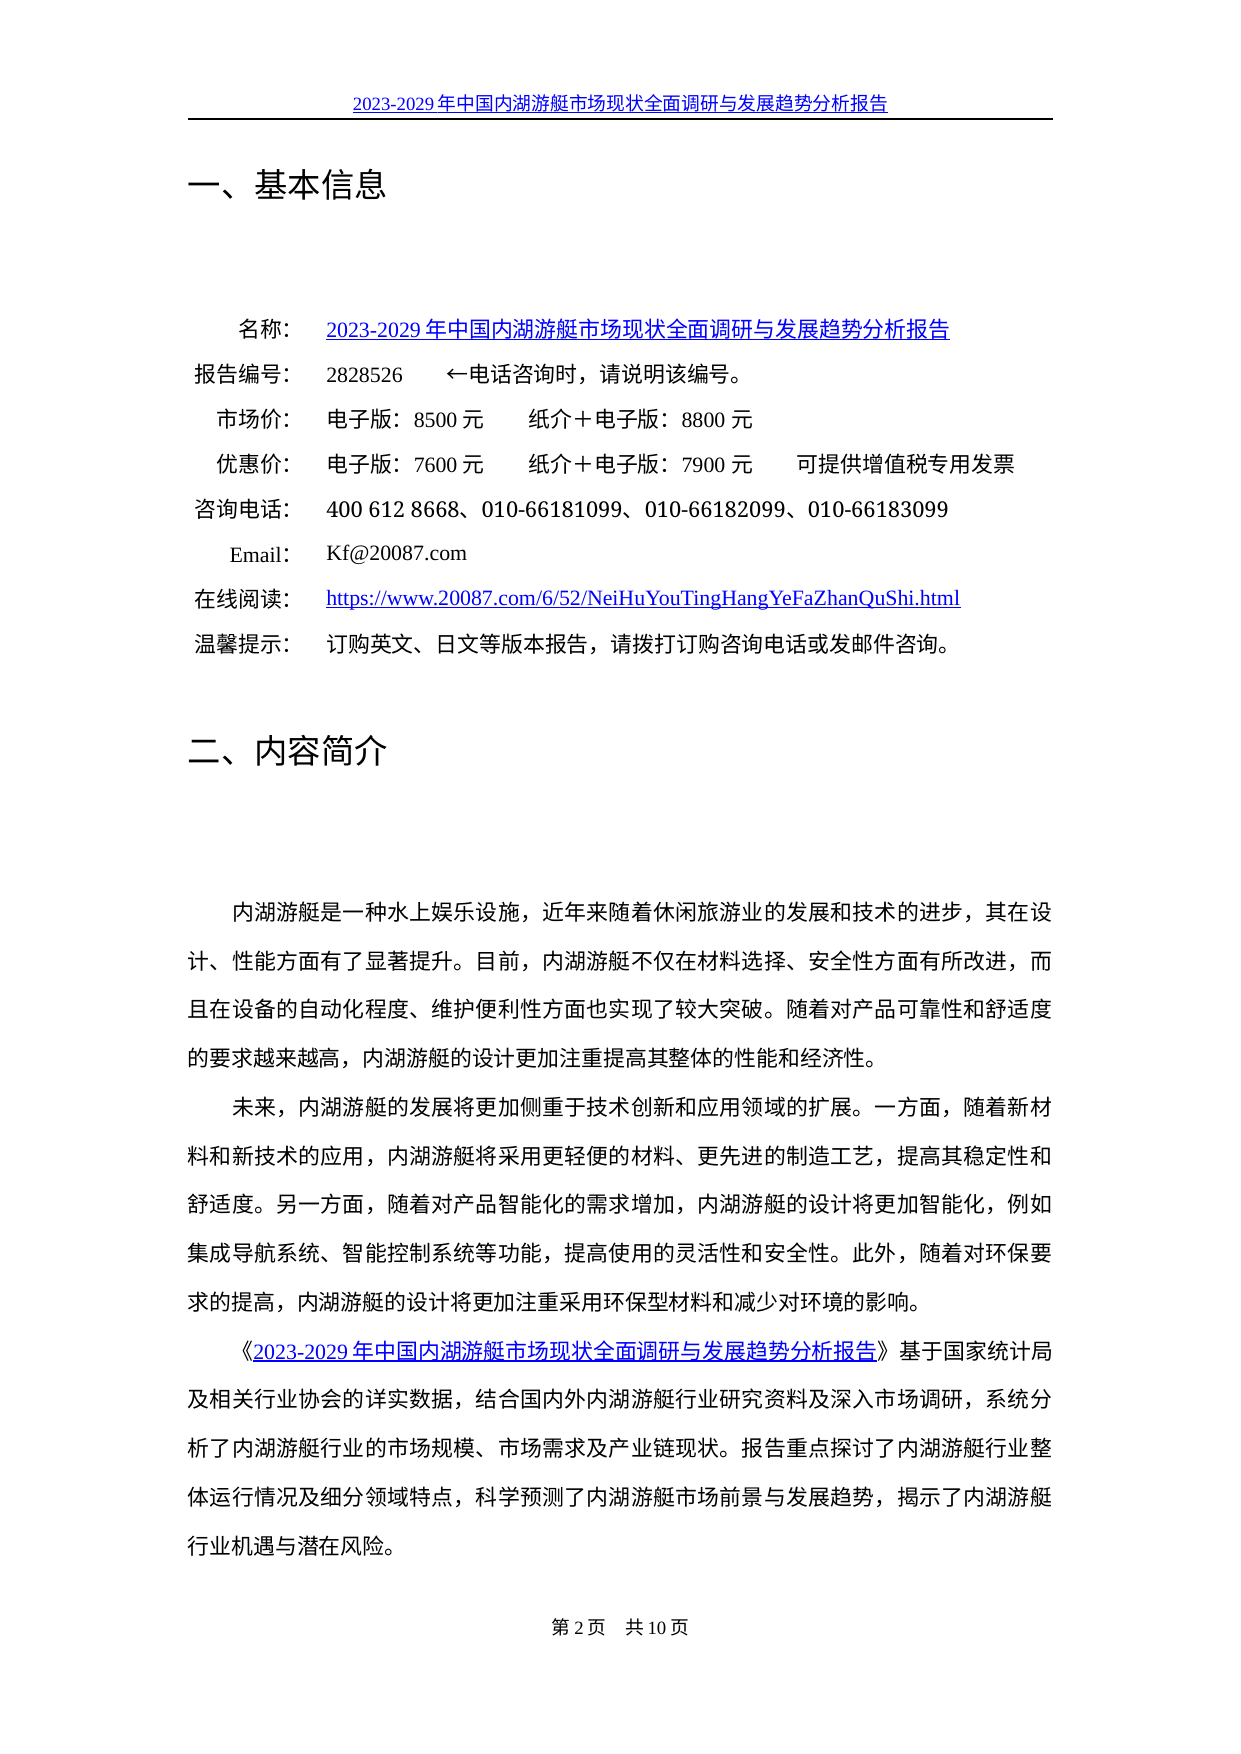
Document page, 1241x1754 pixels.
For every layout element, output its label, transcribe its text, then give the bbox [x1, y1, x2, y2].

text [187, 894, 1053, 1561]
table_cell 电子版：7600 元 纸介＋电子版：7900 元 可提供增值税专用发票 [315, 447, 1073, 492]
table_cell 咨询电话： [167, 492, 315, 537]
table_cell 电子版：8500 元 纸介＋电子版：8800 元 [315, 402, 1073, 447]
table_cell [315, 582, 1073, 627]
table_header 名称： [167, 312, 315, 357]
table_cell 400 612 8668、010-66181099、010-66182099、010-66183099 [315, 492, 1073, 537]
table_cell 优惠价： [167, 447, 315, 492]
table_cell 市场价： [167, 402, 315, 447]
title 一、基本信息 [187, 150, 1053, 215]
table_cell 在线阅读： [167, 582, 315, 627]
title 二、内容简介 [187, 717, 1053, 782]
table_cell 温馨提示： [167, 627, 315, 672]
table_cell 2828526 ←电话咨询时，请说明该编号。 [315, 357, 1073, 402]
table_header 2023-2029年中国内湖游艇市场现状全面调研与发展趋势分析报告 [315, 312, 1073, 357]
table_cell 订购英文、日文等版本报告，请拨打订购咨询电话或发邮件咨询。 [315, 627, 1073, 672]
table_cell 报告编号： [167, 357, 315, 402]
table_cell Email： [167, 537, 315, 582]
table_cell Kf@20087.com [315, 537, 1073, 582]
